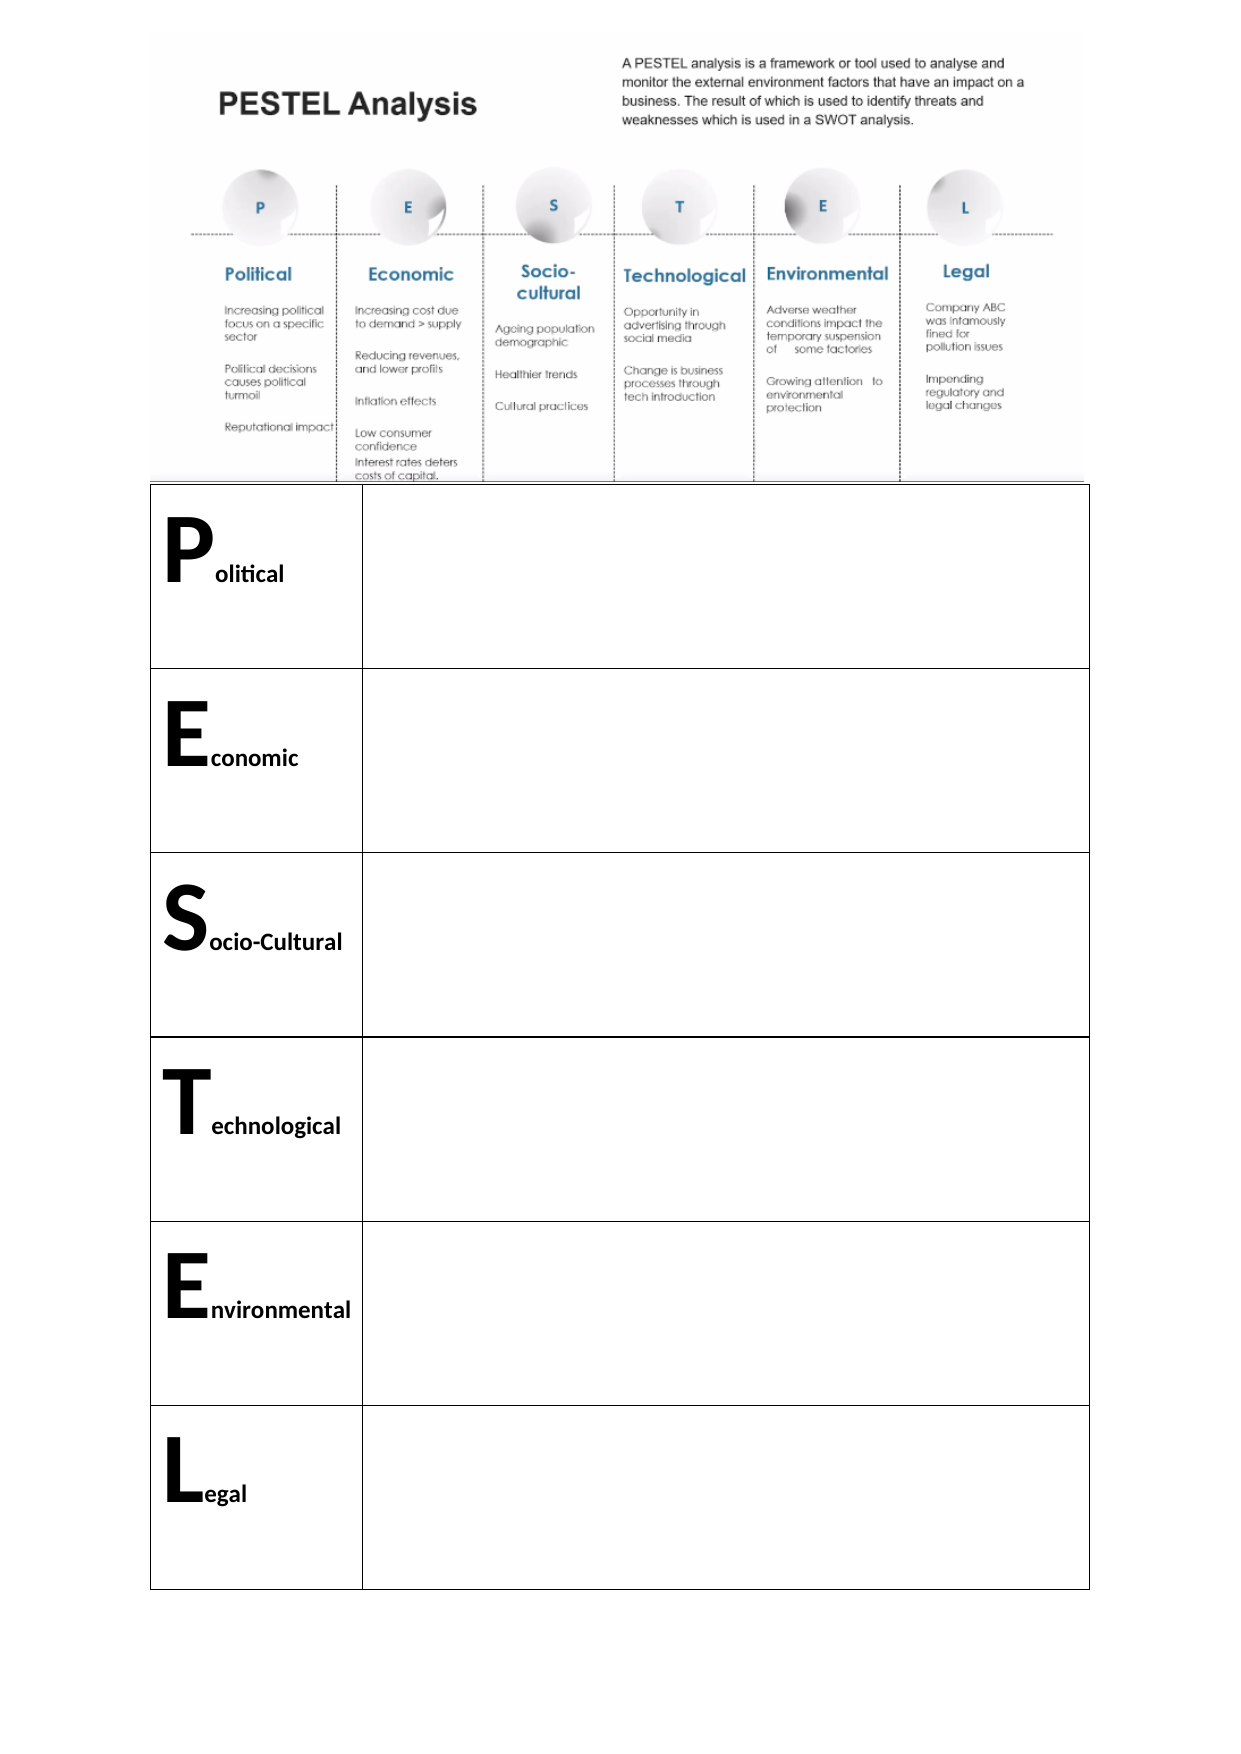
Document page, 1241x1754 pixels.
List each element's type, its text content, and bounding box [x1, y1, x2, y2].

table_cell Environmental [151, 1222, 362, 1405]
table_cell Legal [151, 1406, 362, 1589]
table_cell [363, 1222, 1089, 1405]
table_cell [363, 1406, 1089, 1589]
table_cell Socio-Cultural [151, 853, 362, 1036]
table_cell [363, 1038, 1089, 1221]
table_cell Economic [151, 669, 362, 852]
table_cell [363, 669, 1089, 852]
table_cell [363, 853, 1089, 1036]
table_cell Technological [151, 1038, 362, 1221]
table_header [363, 485, 1089, 668]
picture [150, 30, 1085, 482]
table_header Political [151, 485, 362, 668]
